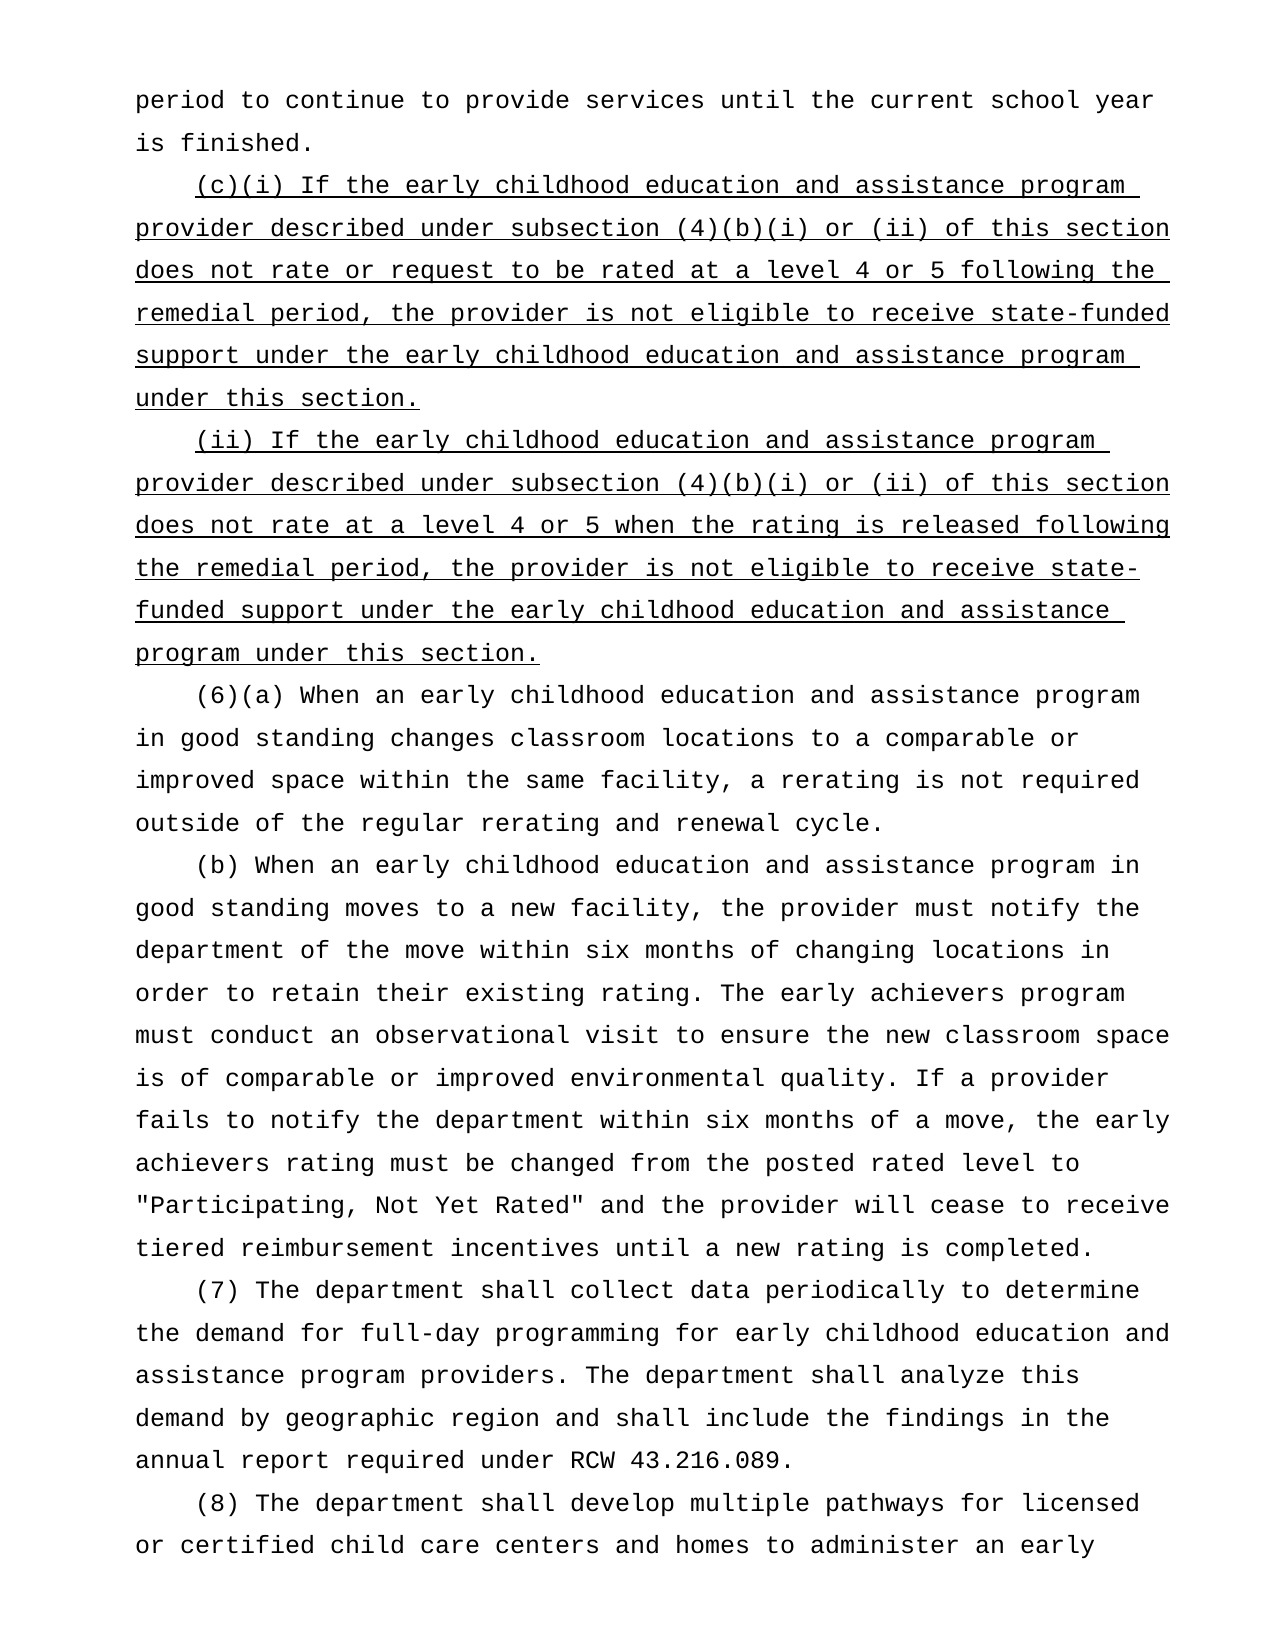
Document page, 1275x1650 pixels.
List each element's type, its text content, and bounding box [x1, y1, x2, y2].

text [135, 75, 1170, 160]
text (c)(i) If the early childhood education and assistance program provider described under subsection (4)(b)(i) or (ii) of this section does not rate or request to be rated at a level 4 or 5 following the remedial period, the provider is not eligible to receive state-funded support under the early childhood education and assistance program under this section. [135, 283, 1170, 324]
text (c)(i) If the early childhood education and assistance program provider described under subsection (4)(b)(i) or (ii) of this section does not rate or request to be rated at a level 4 or 5 following the remedial period, the provider is not eligible to receive state-funded support under the early childhood education and assistance program under this section. [135, 240, 1170, 281]
text (ii) If the early childhood education and assistance program provider described under subsection (4)(b)(i) or (ii) of this section does not rate at a level 4 or 5 when the rating is released following the remedial period, the provider is not eligible to receive state-funded support under the early childhood education and assistance program under this section. [135, 495, 1170, 536]
text (6)(a) When an early childhood education and assistance program in good standing changes classroom locations to a comparable or improved space within the same facility, a rerating is not required outside of the regular rerating and renewal cycle. [135, 670, 1170, 840]
text (ii) If the early childhood education and assistance program provider described under subsection (4)(b)(i) or (ii) of this section does not rate at a level 4 or 5 when the rating is released following the remedial period, the provider is not eligible to receive state-funded support under the early childhood education and assistance program under this section. [135, 538, 1170, 670]
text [135, 1477, 1170, 1562]
text (b) When an early childhood education and assistance program in good standing moves to a new facility, the provider must notify the department of the move within six months of changing locations in order to retain their existing rating. The early achievers program must conduct an observational visit to ensure the new classroom space is of comparable or improved environmental quality. If a provider fails to notify the department within six months of a move, the early achievers rating must be changed from the posted rated level to "Participating, Not Yet Rated" and the provider will cease to receive tiered reimbursement incentives until a new rating is completed. [135, 840, 1170, 1265]
text (c)(i) If the early childhood education and assistance program provider described under subsection (4)(b)(i) or (ii) of this section does not rate or request to be rated at a level 4 or 5 following the remedial period, the provider is not eligible to receive state-funded support under the early childhood education and assistance program under this section. [135, 160, 1170, 239]
text (7) The department shall collect data periodically to determine the demand for full-day programming for early childhood education and assistance program providers. The department shall analyze this demand by geographic region and shall include the findings in the annual report required under RCW 43.216.089. [135, 1265, 1170, 1477]
text (c)(i) If the early childhood education and assistance program provider described under subsection (4)(b)(i) or (ii) of this section does not rate or request to be rated at a level 4 or 5 following the remedial period, the provider is not eligible to receive state-funded support under the early childhood education and assistance program under this section. [135, 325, 1170, 415]
text (ii) If the early childhood education and assistance program provider described under subsection (4)(b)(i) or (ii) of this section does not rate at a level 4 or 5 when the rating is released following the remedial period, the provider is not eligible to receive state-funded support under the early childhood education and assistance program under this section. [135, 415, 1170, 494]
